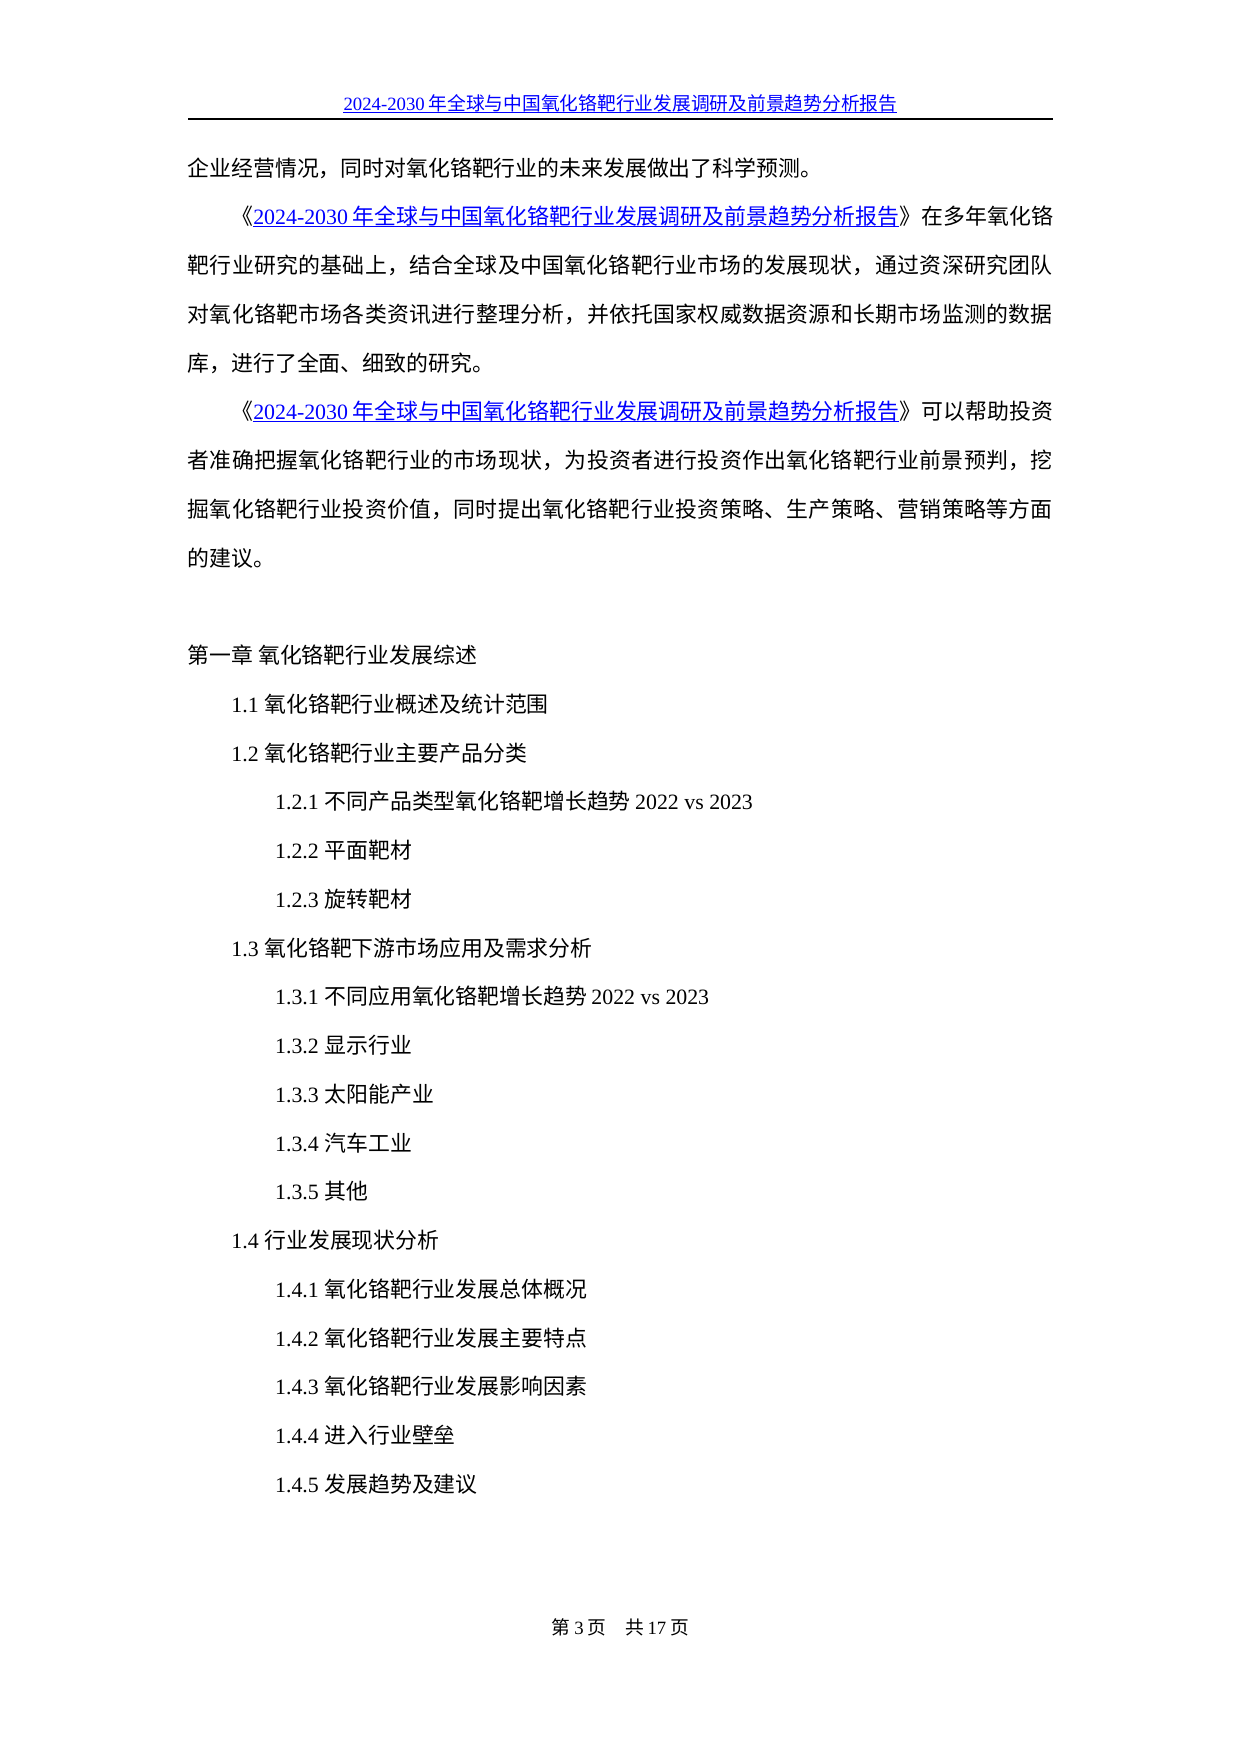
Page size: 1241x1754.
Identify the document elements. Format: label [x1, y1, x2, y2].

text [187, 150, 1053, 1499]
